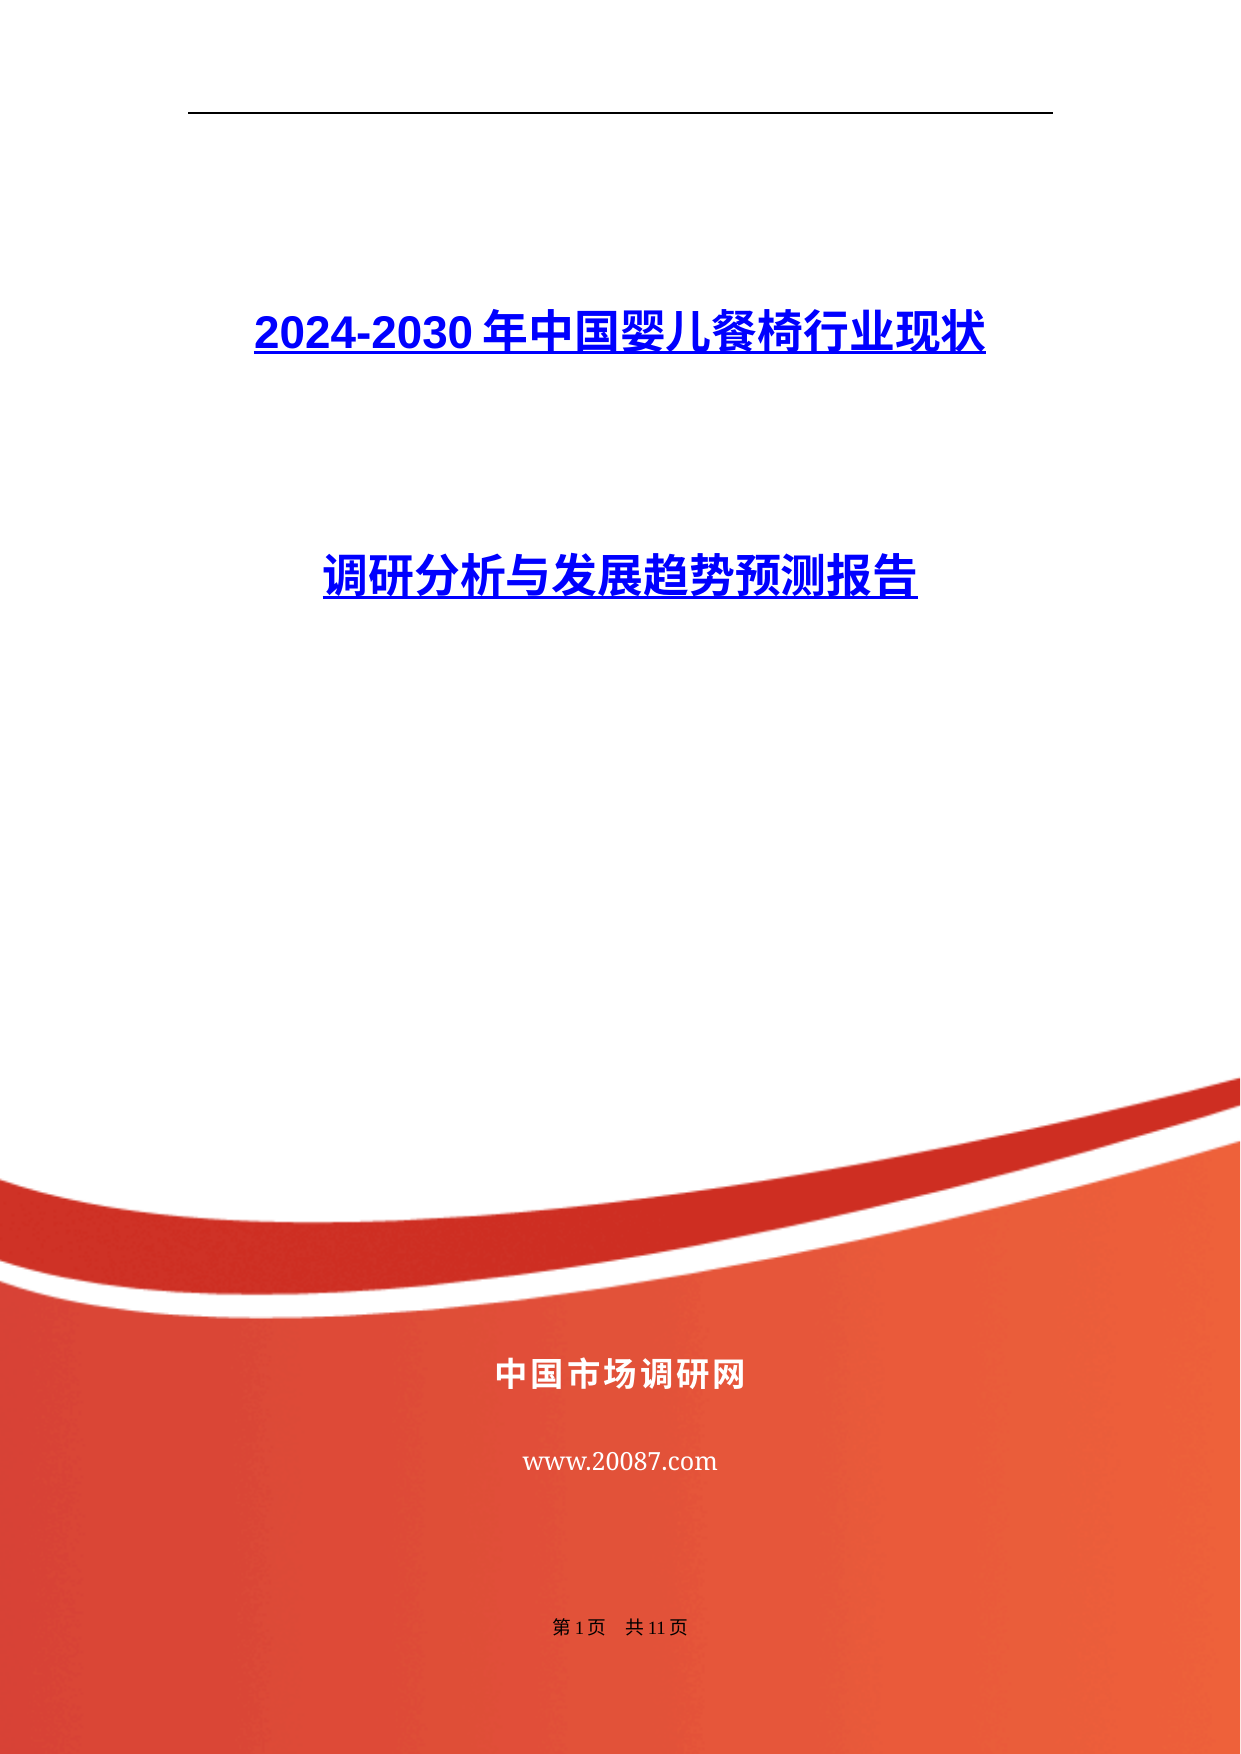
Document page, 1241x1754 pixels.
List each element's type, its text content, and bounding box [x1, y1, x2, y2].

subtitle 中国市场调研网 [187, 1339, 1053, 1404]
picture [0, 1006, 1241, 1754]
table_header 2024-2030年中国婴儿餐椅行业现状调研分析与发展趋势预测报告 [188, 207, 1053, 773]
text www.20087.com [187, 1428, 1053, 1493]
